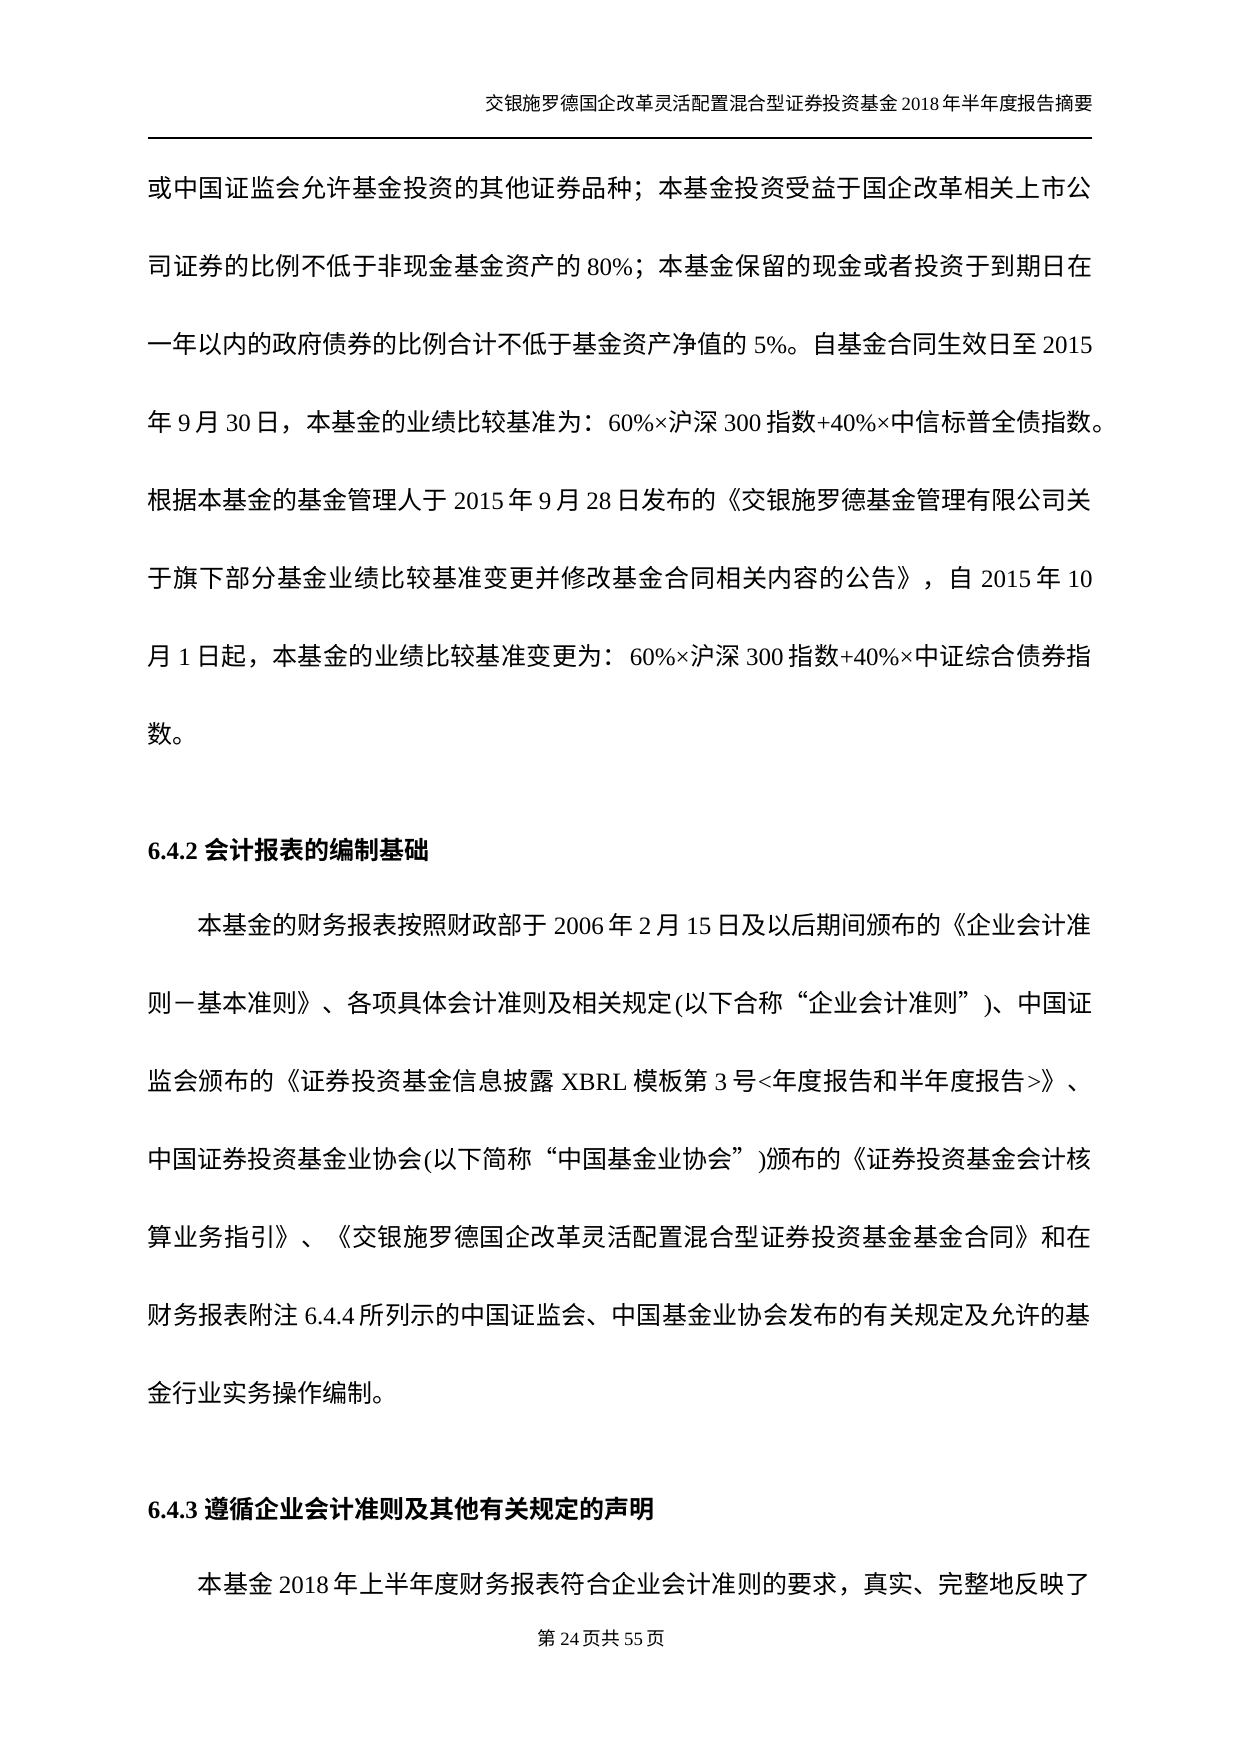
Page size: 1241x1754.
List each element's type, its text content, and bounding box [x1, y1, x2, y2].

text 6.4.3 遵循企业会计准则及其他有关规定的声明 [148, 1475, 1092, 1540]
text 本基金的财务报表按照财政部于2006年2月15日及以后期间颁布的《企业会计准则－基本准则》、各项具体会计准则及相关规定(以下合称“企业会计准则”)、中国证监会颁布的《证券投资基金信息披露XBRL模板第3号<年度报告和半年度报告>》、中国证券投资基金业协会(以下简称“中国基金业协会”)颁布的《证券投资基金会计核算业务指引》、《交银施罗德国企改革灵活配置混合型证券投资基金基金合同》和在财务报表附注6.4.4所列示的中国证监会、中国基金业协会发布的有关规定及允许的基金行业实务操作编制。 [148, 891, 1092, 1424]
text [148, 154, 1092, 765]
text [148, 1551, 1092, 1616]
text 6.4.2 会计报表的编制基础 [148, 816, 1092, 881]
